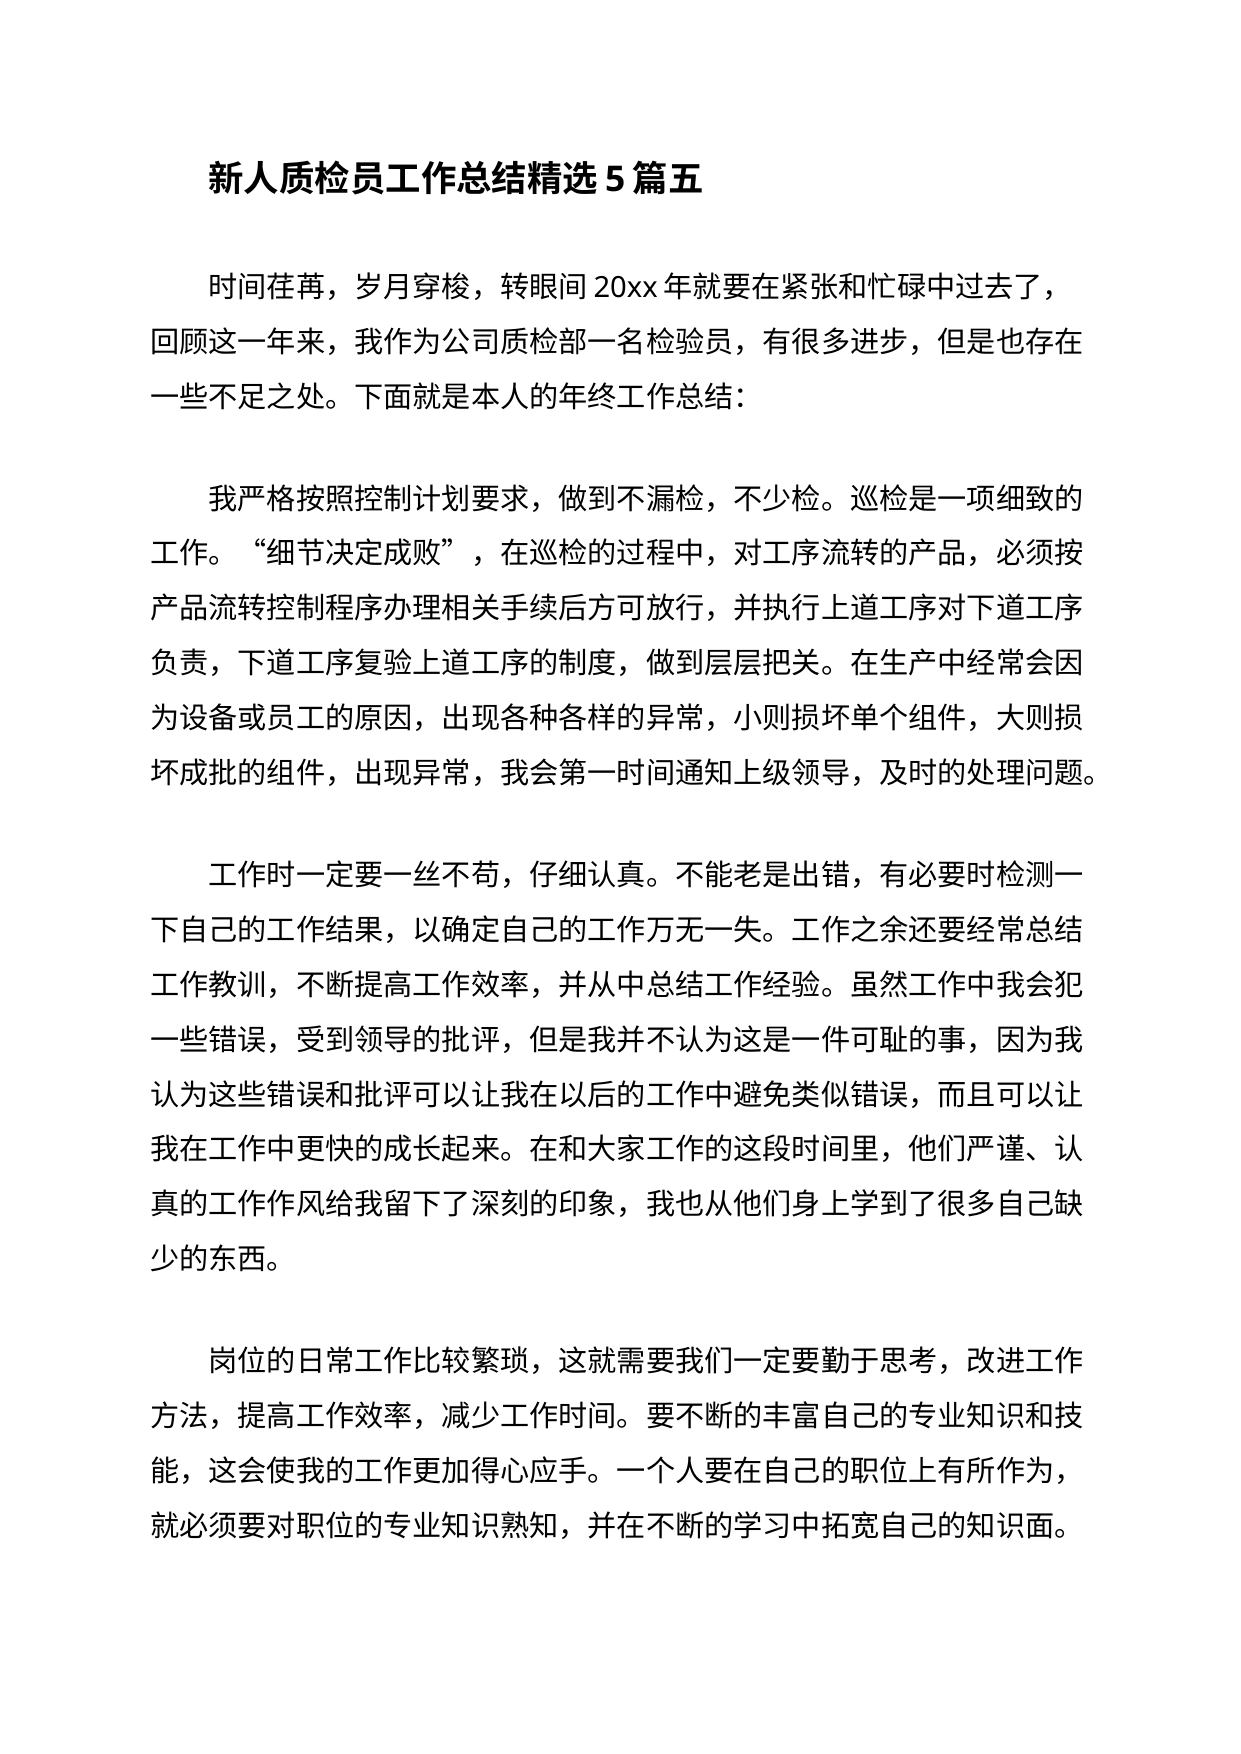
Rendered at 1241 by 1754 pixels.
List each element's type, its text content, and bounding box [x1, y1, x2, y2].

text 我严格按照控制计划要求，做到不漏检，不少检。巡检是一项细致的工作。“细节决定成败”，在巡检的过程中，对工序流转的产品，必须按产品流转控制程序办理相关手续后方可放行，并执行上道工序对下道工序负责，下道工序复验上道工序的制度，做到层层把关。在生产中经常会因为设备或员工的原因，出现各种各样的异常，小则损坏单个组件，大则损坏成批的组件，出现异常，我会第一时间通知上级领导，及时的处理问题。 [150, 475, 1090, 792]
text 新人质检员工作总结精选5篇五 [150, 150, 1090, 201]
text 时间荏苒，岁月穿梭，转眼间20xx年就要在紧张和忙碌中过去了，回顾这一年来，我作为公司质检部一名检验员，有很多进步，但是也存在一些不足之处。下面就是本人的年终工作总结： [150, 263, 1090, 416]
text 岗位的日常工作比较繁琐，这就需要我们一定要勤于思考，改进工作方法，提高工作效率，减少工作时间。要不断的丰富自己的专业知识和技能，这会使我的工作更加得心应手。一个人要在自己的职位上有所作为，就必须要对职位的专业知识熟知，并在不断的学习中拓宽自己的知识面。 [150, 1337, 1090, 1544]
text 工作时一定要一丝不苟，仔细认真。不能老是出错，有必要时检测一下自己的工作结果，以确定自己的工作万无一失。工作之余还要经常总结工作教训，不断提高工作效率，并从中总结工作经验。虽然工作中我会犯一些错误，受到领导的批评，但是我并不认为这是一件可耻的事，因为我认为这些错误和批评可以让我在以后的工作中避免类似错误，而且可以让我在工作中更快的成长起来。在和大家工作的这段时间里，他们严谨、认真的工作作风给我留下了深刻的印象，我也从他们身上学到了很多自己缺少的东西。 [150, 851, 1090, 1278]
